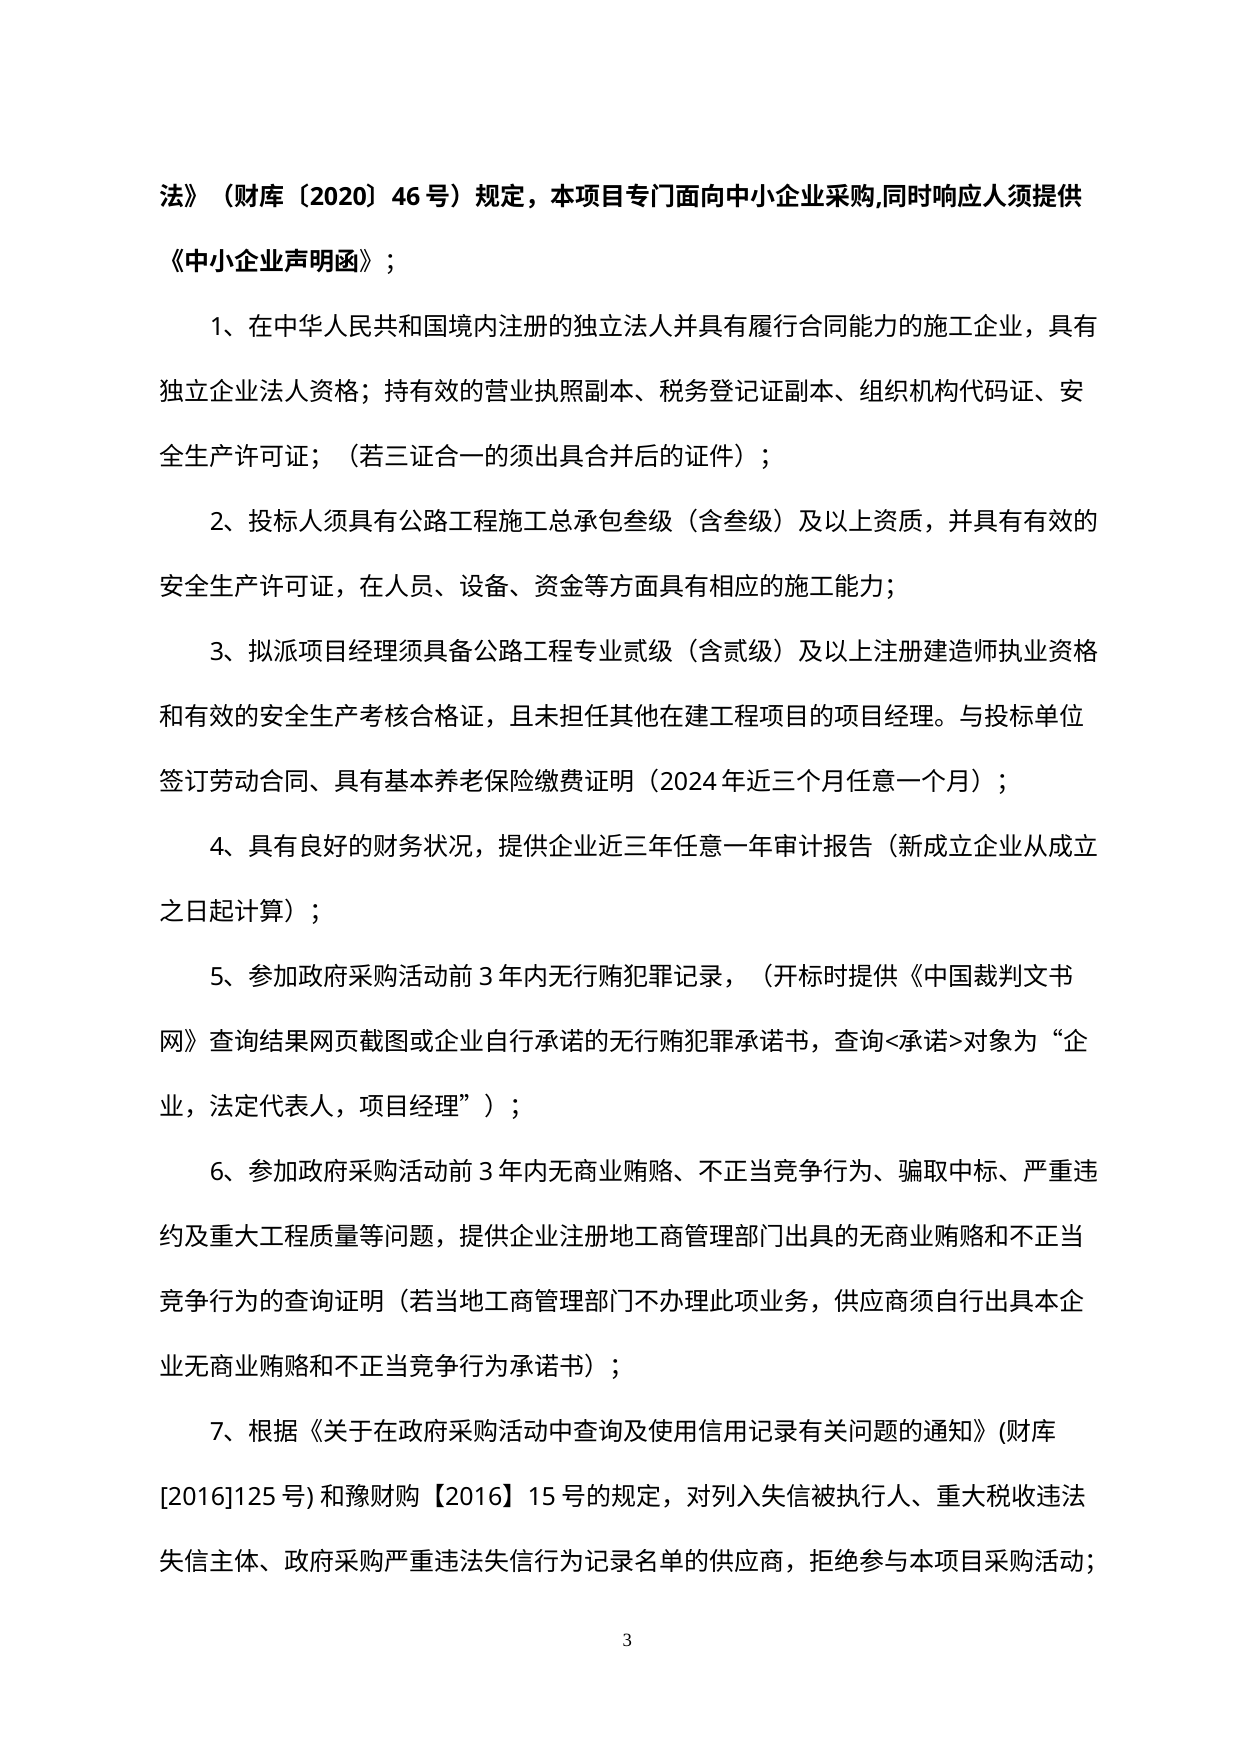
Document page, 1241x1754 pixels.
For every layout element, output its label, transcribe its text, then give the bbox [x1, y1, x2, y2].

text 3、拟派项目经理须具备公路工程专业贰级（含贰级）及以上注册建造师执业资格和有效的安全生产考核合格证，且未担任其他在建工程项目的项目经理。与投标单位签订劳动合同、具有基本养老保险缴费证明（2024年近三个月任意一个月）； [159, 617, 1104, 812]
text 1、在中华人民共和国境内注册的独立法人并具有履行合同能力的施工企业，具有独立企业法人资格；持有效的营业执照副本、税务登记证副本、组织机构代码证、安全生产许可证；（若三证合一的须出具合并后的证件）； [159, 292, 1104, 487]
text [159, 162, 1104, 292]
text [159, 1397, 1104, 1592]
text 2、投标人须具有公路工程施工总承包叁级（含叁级）及以上资质，并具有有效的安全生产许可证，在人员、设备、资金等方面具有相应的施工能力； [159, 487, 1104, 617]
text 5、参加政府采购活动前3年内无行贿犯罪记录，（开标时提供《中国裁判文书网》查询结果网页截图或企业自行承诺的无行贿犯罪承诺书，查询<承诺>对象为“企业，法定代表人，项目经理”）； [159, 942, 1104, 1137]
text 4、具有良好的财务状况，提供企业近三年任意一年审计报告（新成立企业从成立之日起计算）； [159, 812, 1104, 942]
text 6、参加政府采购活动前3年内无商业贿赂、不正当竞争行为、骗取中标、严重违约及重大工程质量等问题，提供企业注册地工商管理部门出具的无商业贿赂和不正当竞争行为的查询证明（若当地工商管理部门不办理此项业务，供应商须自行出具本企业无商业贿赂和不正当竞争行为承诺书）； [159, 1137, 1104, 1397]
